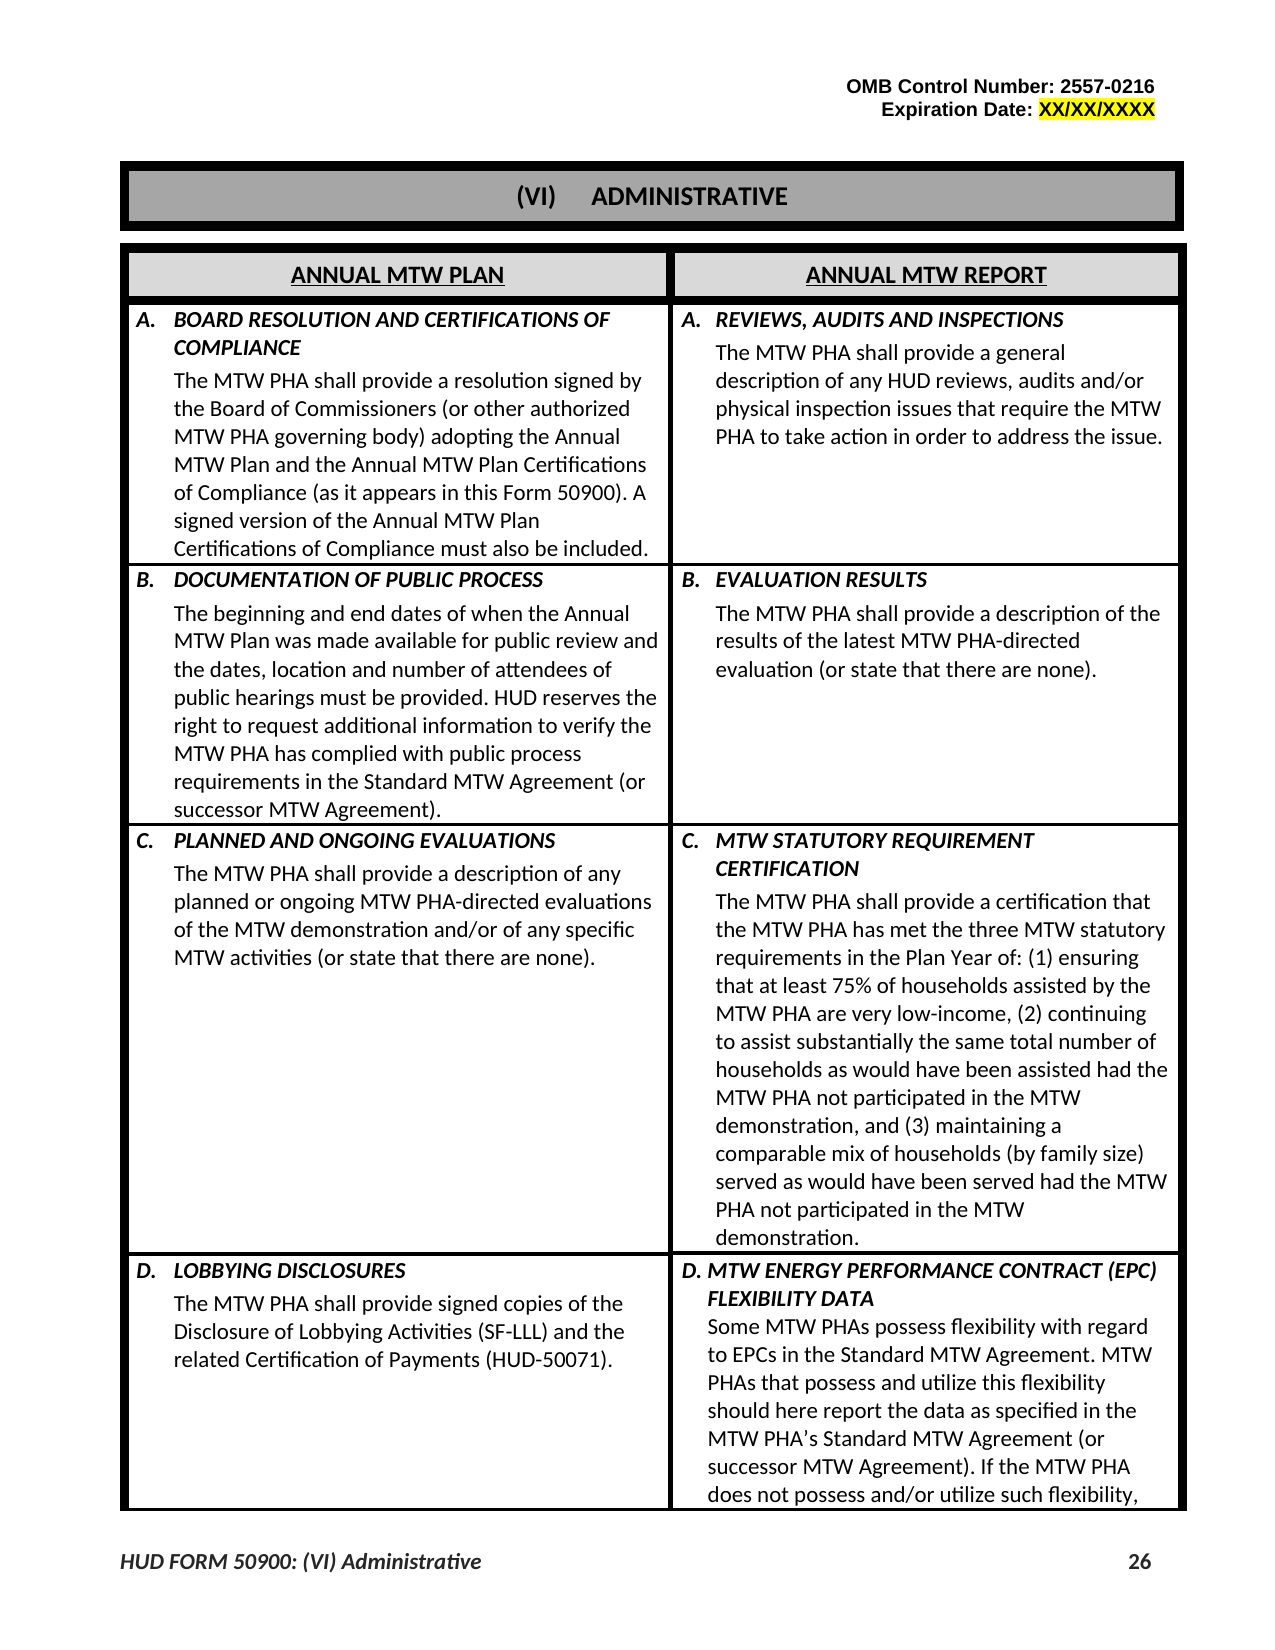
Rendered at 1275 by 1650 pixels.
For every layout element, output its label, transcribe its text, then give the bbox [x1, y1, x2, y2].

table_cell A. REVIEWS, AUDITS AND INSPECTIONS The MTW PHA shall provide a general description of any HUD reviews, audits and/or physical inspection issues that require the MTW PHA to take action in order to address the issue. [673, 305, 1178, 562]
table_cell A. BOARD RESOLUTION AND CERTIFICATIONS OF COMPLIANCE The MTW PHA shall provide a resolution signed by the Board of Commissioners (or other authorized MTW PHA governing body) adopting the Annual MTW Plan and the Annual MTW Plan Certifications of Compliance (as it appears in this Form 50900). A signed version of the Annual MTW Plan Certifications of Compliance must also be included. [129, 305, 668, 562]
table_cell C. PLANNED AND ONGOING EVALUATIONS The MTW PHA shall provide a description of any planned or ongoing MTW PHA-directed evaluations of the MTW demonstration and/or of any specific MTW activities (or state that there are none). [129, 826, 668, 1251]
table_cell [673, 1255, 1178, 1508]
table_header ADMINISTRATIVE [129, 171, 1175, 221]
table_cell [129, 1256, 668, 1508]
table_header Annual MTW Plan [129, 253, 666, 296]
table_cell B. DOCUMENTATION OF PUBLIC PROCESS The beginning and end dates of when the Annual MTW Plan was made available for public review and the dates, location and number of attendees of public hearings must be provided. HUD reserves the right to request additional information to verify the MTW PHA has complied with public process requirements in the Standard MTW Agreement (or successor MTW Agreement). [129, 566, 668, 823]
table_cell C. MTW STATUTORY REQUIREMENT CERTIFICATION The MTW PHA shall provide a certification that the MTW PHA has met the three MTW statutory requirements in the Plan Year of: (1) ensuring that at least 75% of households assisted by the MTW PHA are very low-income, (2) continuing to assist substantially the same total number of households as would have been assisted had the MTW PHA not participated in the MTW demonstration, and (3) maintaining a comparable mix of households (by family size) served as would have been served had the MTW PHA not participated in the MTW demonstration. [673, 826, 1178, 1251]
table_cell B. EVALUATION RESULTS The MTW PHA shall provide a description of the results of the latest MTW PHA-directed evaluation (or state that there are none). [673, 566, 1178, 823]
table_header Annual MTW Report [675, 253, 1178, 296]
